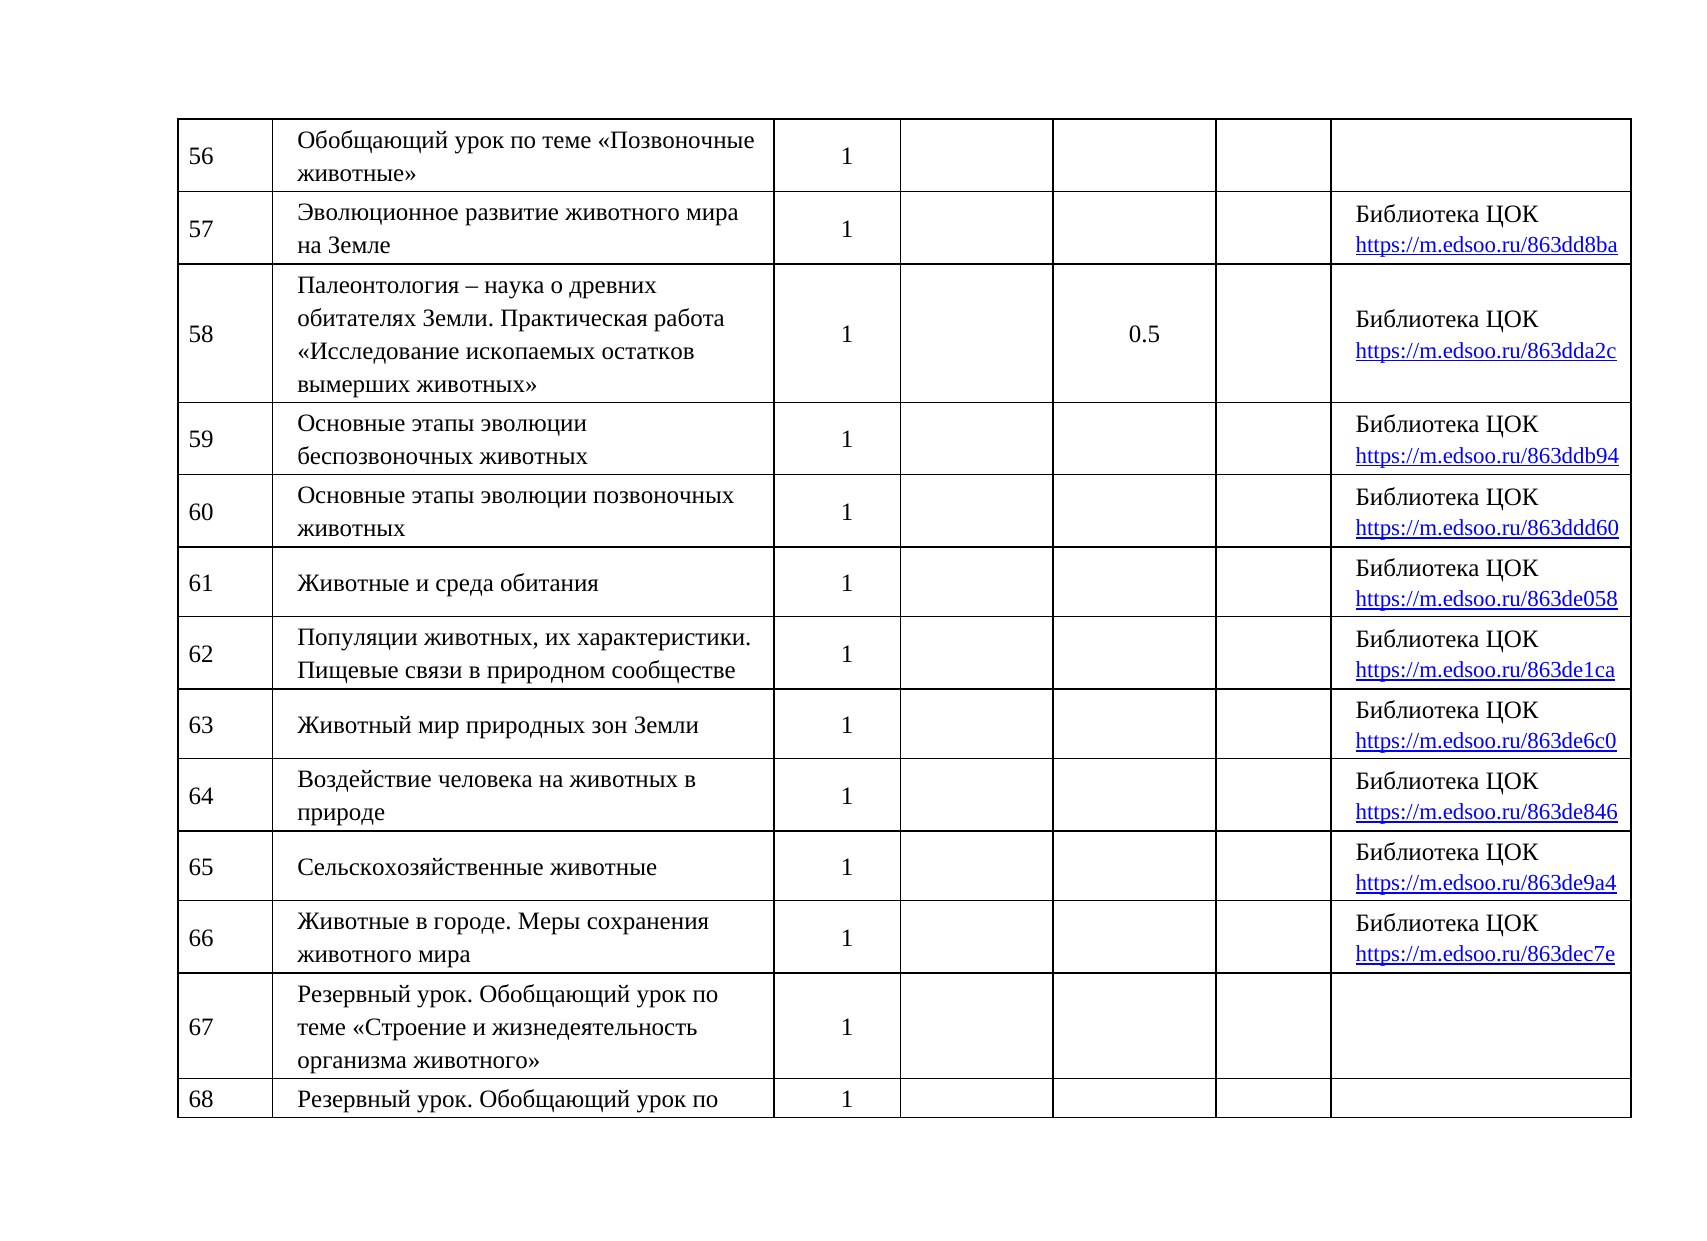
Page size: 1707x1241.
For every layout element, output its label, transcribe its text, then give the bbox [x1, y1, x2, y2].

table_cell Библиотека ЦОК https://m.edsoo.ru/863de6c0 [1332, 690, 1630, 758]
table_cell [901, 617, 1052, 688]
table_cell 68 [179, 1079, 272, 1117]
table_cell Популяции животных, их характеристики. Пищевые связи в природном сообществе [273, 617, 773, 688]
table_cell [901, 1079, 1052, 1117]
table_cell [1054, 832, 1215, 900]
table_cell [1217, 265, 1330, 401]
table_cell [1054, 120, 1215, 191]
table_cell [1217, 1079, 1330, 1117]
table_cell 61 [179, 548, 272, 616]
table_cell [1217, 403, 1330, 474]
table_cell [1217, 832, 1330, 900]
table_cell [1054, 192, 1215, 263]
table_cell Эволюционное развитие животного мира на Земле [273, 192, 773, 263]
table_cell Животные в городе. Меры сохранения животного мира [273, 901, 773, 972]
table_cell [1217, 475, 1330, 546]
table_cell [1054, 974, 1215, 1077]
table_cell [1217, 120, 1330, 191]
table_cell 58 [179, 265, 272, 401]
table_cell 65 [179, 832, 272, 900]
table_cell [1332, 974, 1630, 1077]
table_cell Библиотека ЦОК https://m.edsoo.ru/863de1ca [1332, 617, 1630, 688]
table_cell 1 [775, 832, 900, 900]
table_cell [901, 475, 1052, 546]
table_cell 56 [179, 120, 272, 191]
table_cell Сельскохозяйственные животные [273, 832, 773, 900]
table_cell 60 [179, 475, 272, 546]
table_cell Библиотека ЦОК https://m.edsoo.ru/863de9a4 [1332, 832, 1630, 900]
table_cell Воздействие человека на животных в природе [273, 759, 773, 830]
table_cell [901, 192, 1052, 263]
table_cell [1054, 690, 1215, 758]
table_cell [901, 832, 1052, 900]
table_cell 1 [775, 403, 900, 474]
table_cell Обобщающий урок по теме «Позвоночные животные» [273, 120, 773, 191]
table_cell Библиотека ЦОК https://m.edsoo.ru/863dec7e [1332, 901, 1630, 972]
table_cell [901, 690, 1052, 758]
table_cell [1217, 901, 1330, 972]
table_cell [901, 265, 1052, 401]
table_cell [1332, 1079, 1630, 1117]
table_cell Библиотека ЦОК https://m.edsoo.ru/863de846 [1332, 759, 1630, 830]
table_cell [273, 1079, 773, 1117]
table_cell 67 [179, 974, 272, 1077]
table_cell [901, 403, 1052, 474]
table_cell 1 [775, 974, 900, 1077]
table_cell 1 [775, 901, 900, 972]
table_cell [901, 974, 1052, 1077]
table_cell Животный мир природных зон Земли [273, 690, 773, 758]
table_cell [1217, 617, 1330, 688]
table_cell Библиотека ЦОК https://m.edsoo.ru/863ddb94 [1332, 403, 1630, 474]
table_cell Библиотека ЦОК https://m.edsoo.ru/863dd8ba [1332, 192, 1630, 263]
table_cell 1 [775, 617, 900, 688]
table_cell [1054, 548, 1215, 616]
table_cell Животные и среда обитания [273, 548, 773, 616]
table_cell 0.5 [1054, 265, 1215, 401]
table_cell [1217, 548, 1330, 616]
table_cell Библиотека ЦОК https://m.edsoo.ru/863dda2c [1332, 265, 1630, 401]
table_cell Библиотека ЦОК https://m.edsoo.ru/863de058 [1332, 548, 1630, 616]
table_cell 1 [775, 120, 900, 191]
table_cell 57 [179, 192, 272, 263]
table_cell 1 [775, 690, 900, 758]
table_cell 62 [179, 617, 272, 688]
table_cell Основные этапы эволюции беспозвоночных животных [273, 403, 773, 474]
table_cell [1217, 974, 1330, 1077]
table_cell [1332, 120, 1630, 191]
table_cell [1054, 617, 1215, 688]
table_cell [1217, 690, 1330, 758]
table_cell 1 [775, 265, 900, 401]
table_cell 64 [179, 759, 272, 830]
table_cell [901, 120, 1052, 191]
table_cell [1217, 759, 1330, 830]
table_cell [901, 759, 1052, 830]
table_cell [1217, 192, 1330, 263]
table_cell Палеонтология – наука о древних обитателях Земли. Практическая работа «Исследование ископаемых остатков вымерших животных» [273, 265, 773, 401]
table_cell Основные этапы эволюции позвоночных животных [273, 475, 773, 546]
table_cell 66 [179, 901, 272, 972]
table_cell 1 [775, 1079, 900, 1117]
table_cell 59 [179, 403, 272, 474]
table_cell 1 [775, 759, 900, 830]
table_cell [1054, 403, 1215, 474]
table_cell [1054, 475, 1215, 546]
table_cell 63 [179, 690, 272, 758]
table_cell Библиотека ЦОК https://m.edsoo.ru/863ddd60 [1332, 475, 1630, 546]
table_cell 1 [775, 548, 900, 616]
table_cell 1 [775, 192, 900, 263]
table_cell [901, 548, 1052, 616]
table_cell Резервный урок. Обобщающий урок по теме «Строение и жизнедеятельность организма животного» [273, 974, 773, 1077]
table_cell [901, 901, 1052, 972]
table_cell [1054, 759, 1215, 830]
table_cell [1054, 1079, 1215, 1117]
table_cell [1054, 901, 1215, 972]
table_cell 1 [775, 475, 900, 546]
